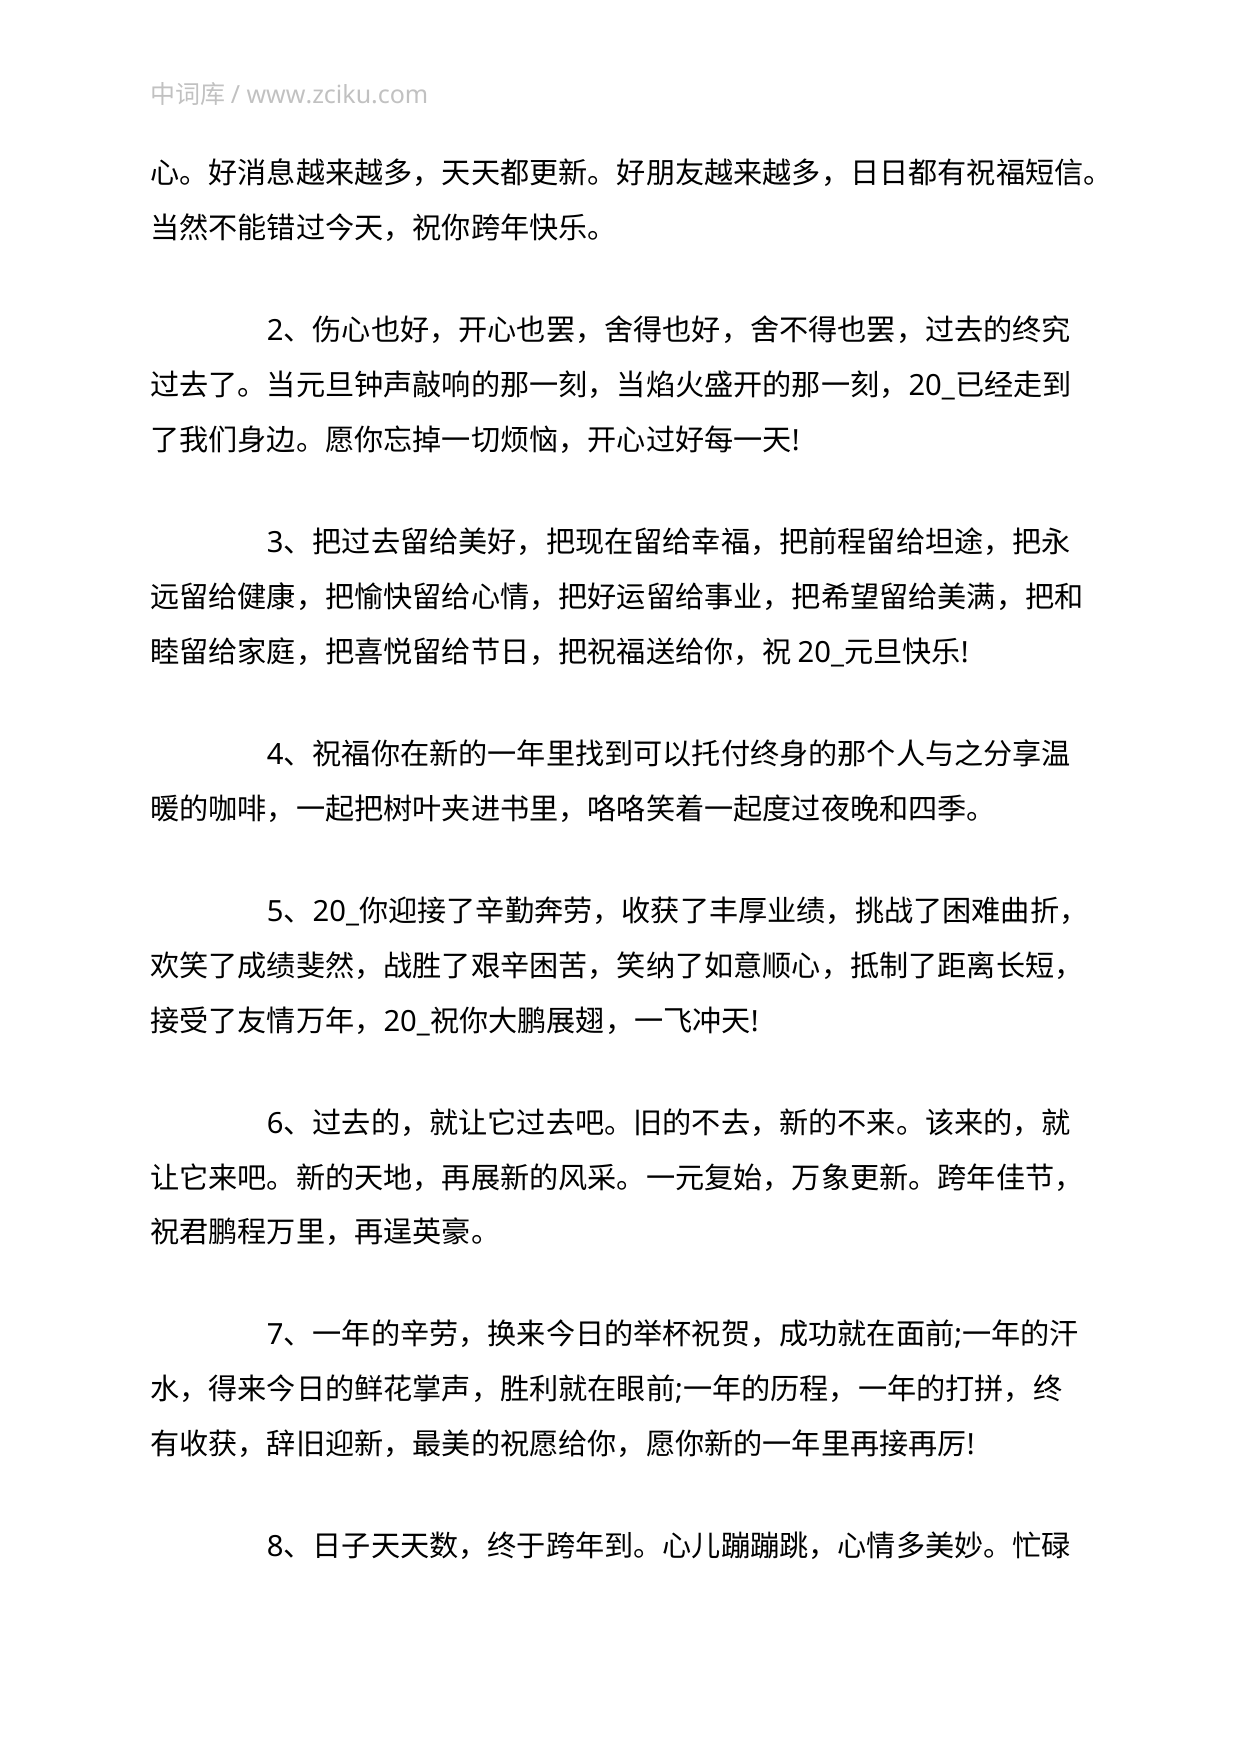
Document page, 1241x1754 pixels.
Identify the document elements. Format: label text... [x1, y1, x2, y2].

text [150, 150, 1090, 247]
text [150, 1523, 1090, 1565]
text 2、伤心也好，开心也罢，舍得也好，舍不得也罢，过去的终究过去了。当元旦钟声敲响的那一刻，当焰火盛开的那一刻，20_已经走到了我们身边。愿你忘掉一切烦恼，开心过好每一天! [150, 307, 1090, 459]
text 6、过去的，就让它过去吧。旧的不去，新的不来。该来的，就让它来吧。新的天地，再展新的风采。一元复始，万象更新。跨年佳节，祝君鹏程万里，再逞英豪。 [150, 1099, 1090, 1251]
text 3、把过去留给美好，把现在留给幸福，把前程留给坦途，把永远留给健康，把愉快留给心情，把好运留给事业，把希望留给美满，把和睦留给家庭，把喜悦留给节日，把祝福送给你，祝20_元旦快乐! [150, 519, 1090, 671]
text 4、祝福你在新的一年里找到可以托付终身的那个人与之分享温暖的咖啡，一起把树叶夹进书里，咯咯笑着一起度过夜晚和四季。 [150, 731, 1090, 828]
text 5、20_你迎接了辛勤奔劳，收获了丰厚业绩，挑战了困难曲折，欢笑了成绩斐然，战胜了艰辛困苦，笑纳了如意顺心，抵制了距离长短，接受了友情万年，20_祝你大鹏展翅，一飞冲天! [150, 887, 1090, 1039]
text 7、一年的辛劳，换来今日的举杯祝贺，成功就在面前;一年的汗水，得来今日的鲜花掌声，胜利就在眼前;一年的历程，一年的打拼，终有收获，辞旧迎新，最美的祝愿给你，愿你新的一年里再接再厉! [150, 1311, 1090, 1463]
